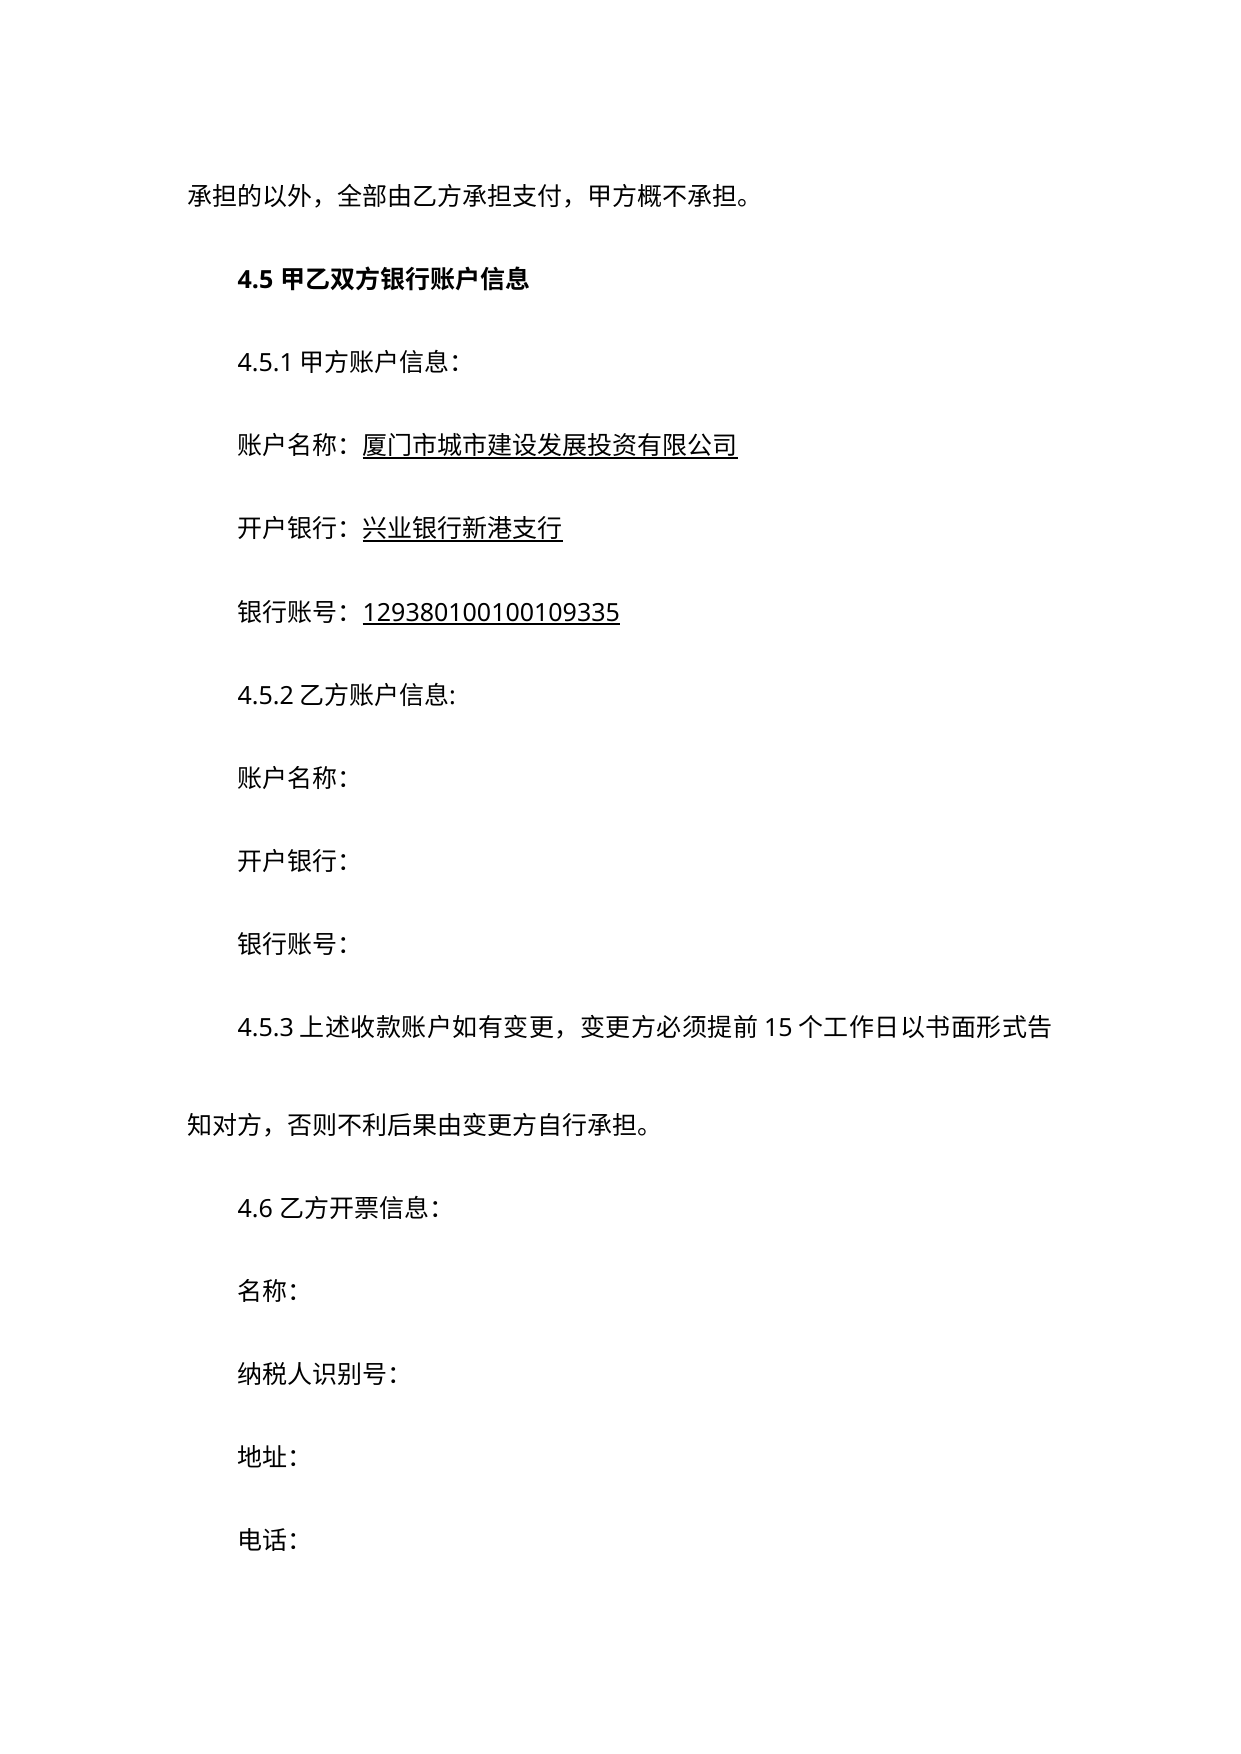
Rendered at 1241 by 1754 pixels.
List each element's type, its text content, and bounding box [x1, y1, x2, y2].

text 纳税人识别号： [187, 1340, 1053, 1405]
text 账户名称：厦门市城市建设发展投资有限公司 [187, 411, 1053, 476]
text 4.5.3上述收款账户如有变更，变更方必须提前15个工作日以书面形式告知对方，否则不利后果由变更方自行承担。 [187, 993, 1053, 1156]
text 地址： [187, 1423, 1053, 1488]
text 开户银行：兴业银行新港支行 [187, 494, 1053, 559]
text 账户名称： [187, 744, 1053, 809]
text 4.5.1甲方账户信息： [187, 328, 1053, 393]
text 4.5.2乙方账户信息: [187, 661, 1053, 726]
text 银行账号： [187, 910, 1053, 975]
text 4.6 乙方开票信息： [187, 1174, 1053, 1239]
text 开户银行： [187, 827, 1053, 892]
text 电话： [187, 1506, 1053, 1571]
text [187, 162, 1053, 227]
text 名称： [187, 1257, 1053, 1322]
text 4.5 甲乙双方银行账户信息 [187, 245, 1053, 310]
text 银行账号：129380100100109335 [187, 578, 1053, 643]
